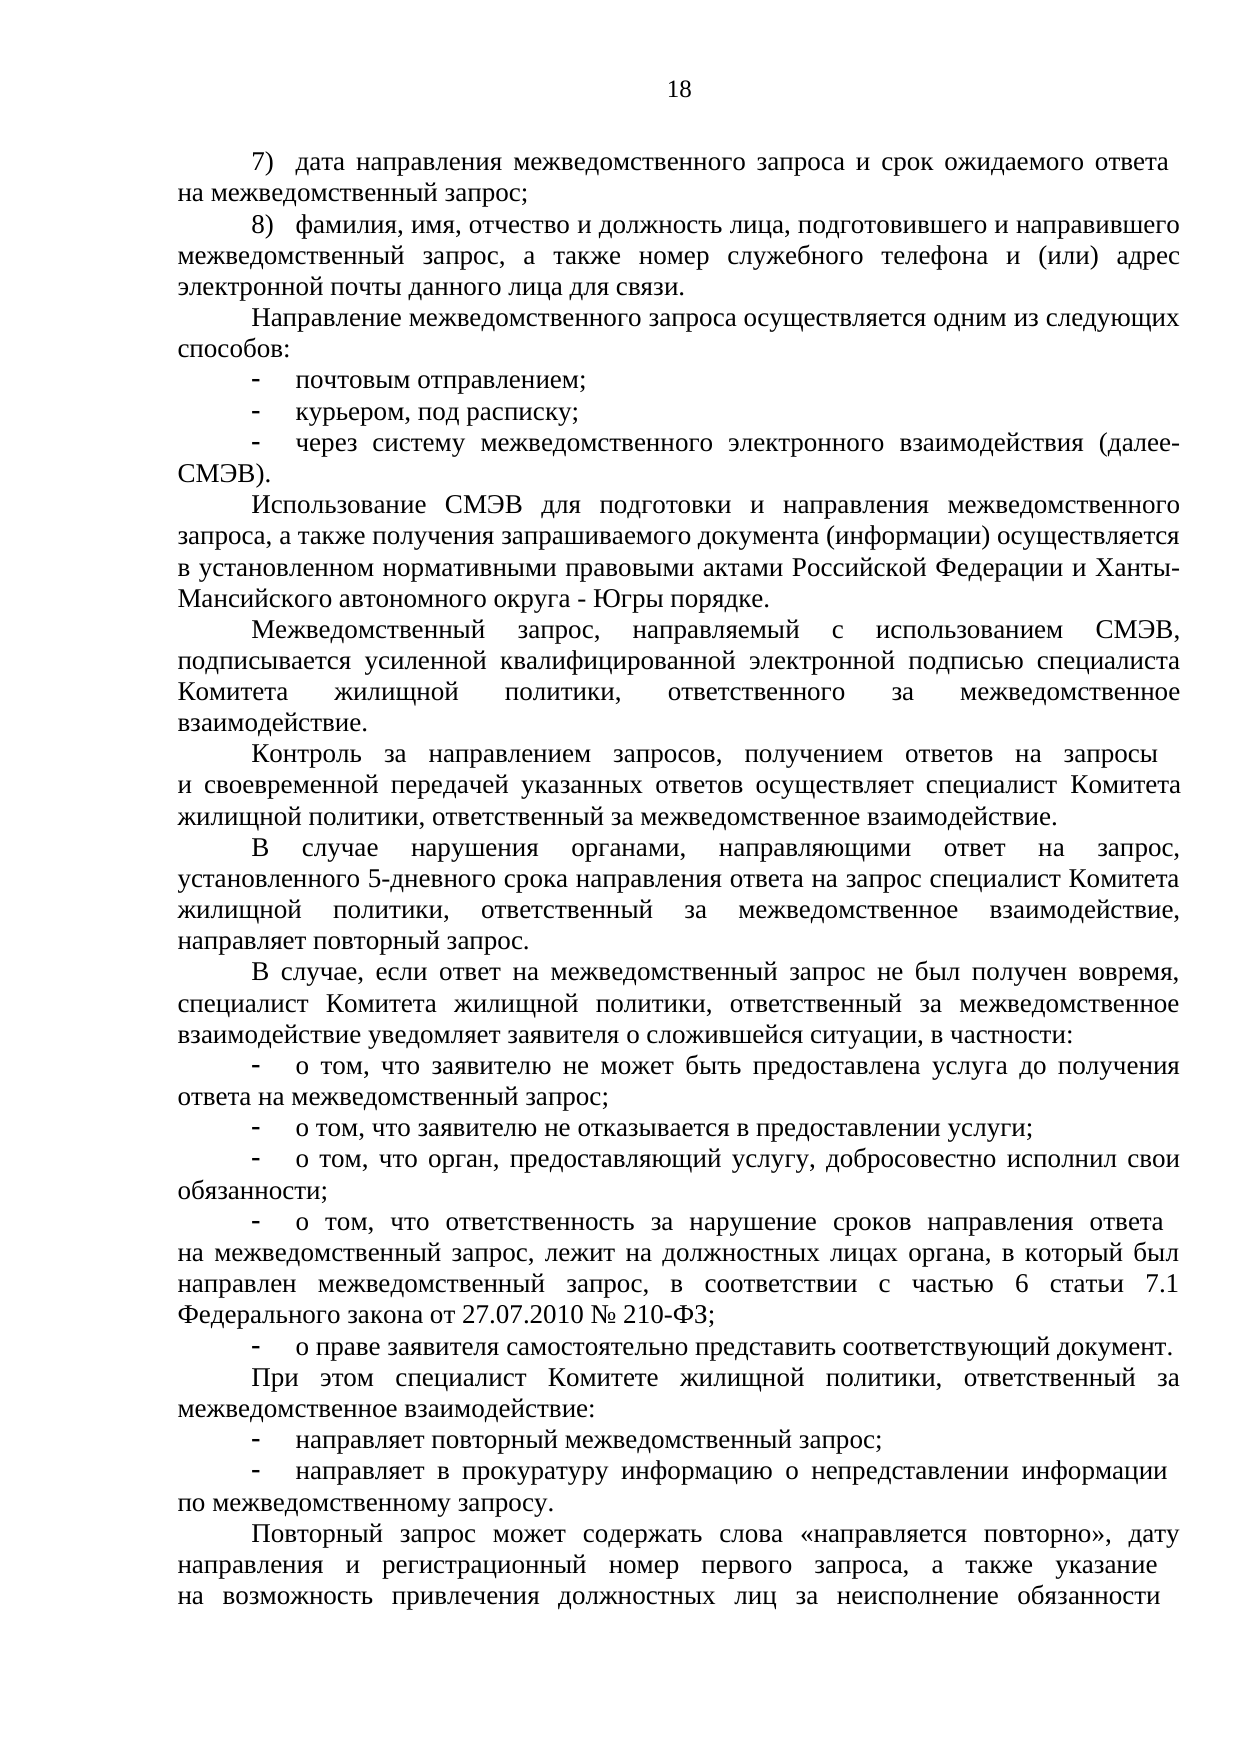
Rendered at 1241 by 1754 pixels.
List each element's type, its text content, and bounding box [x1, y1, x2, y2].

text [177, 1517, 1181, 1610]
list дата направления межведомственного запроса и срок ожидаемого ответа на межведомственный запрос; [177, 145, 1181, 208]
list направляет повторный межведомственный запрос; [177, 1423, 1181, 1454]
list о праве заявителя самостоятельно представить соответствующий документ. [177, 1330, 1181, 1361]
list о том, что заявителю не отказывается в предоставлении услуги; [177, 1111, 1181, 1143]
list о том, что орган, предоставляющий услугу, добросовестно исполнил свои обязанности; [177, 1143, 1181, 1205]
list через систему межведомственного электронного взаимодействия (далее-СМЭВ). [177, 426, 1181, 488]
list о том, что ответственность за нарушение сроков направления ответа на межведомственный запрос, лежит на должностных лицах органа, в который был направлен межведомственный запрос, в соответствии с частью 6 статьи 7.1 Федерального закона от 27.07.2010 № 210-ФЗ; [177, 1205, 1181, 1330]
text В случае нарушения органами, направляющими ответ на запрос, установленного 5-дневного срока направления ответа на запрос специалист Комитета жилищной политики, ответственный за межведомственное взаимодействие, направляет повторный запрос. [177, 831, 1181, 956]
list направляет в прокуратуру информацию о непредставлении информации по межведомственному запросу. [177, 1454, 1181, 1517]
text Межведомственный запрос, направляемый с использованием СМЭВ, подписывается усиленной квалифицированной электронной подписью специалиста Комитета жилищной политики, ответственного за межведомственное взаимодействие. [177, 613, 1181, 737]
list о том, что заявителю не может быть предоставлена услуга до получения ответа на межведомственный запрос; [177, 1049, 1181, 1111]
text В случае, если ответ на межведомственный запрос не был получен вовремя, специалист Комитета жилищной политики, ответственный за межведомственное взаимодействие уведомляет заявителя о сложившейся ситуации, в частности: [177, 956, 1181, 1049]
list курьером, под расписку; [177, 395, 1181, 426]
list фамилия, имя, отчество и должность лица, подготовившего и направившего межведомственный запрос, а также номер служебного телефона и (или) адрес электронной почты данного лица для связи. [177, 208, 1181, 301]
text Направление межведомственного запроса осуществляется одним из следующих способов: [177, 301, 1181, 363]
text Контроль за направлением запросов, получением ответов на запросы и своевременной передачей указанных ответов осуществляет специалист Комитета жилищной политики, ответственный за межведомственное взаимодействие. [177, 737, 1181, 831]
list почтовым отправлением; [177, 363, 1181, 395]
text Использование СМЭВ для подготовки и направления межведомственного запроса, а также получения запрашиваемого документа (информации) осуществляется в установленном нормативными правовыми актами Российской Федерации и Ханты-Мансийского автономного округа - Югры порядке. [177, 488, 1181, 613]
text При этом специалист Комитете жилищной политики, ответственный за межведомственное взаимодействие: [177, 1361, 1181, 1423]
